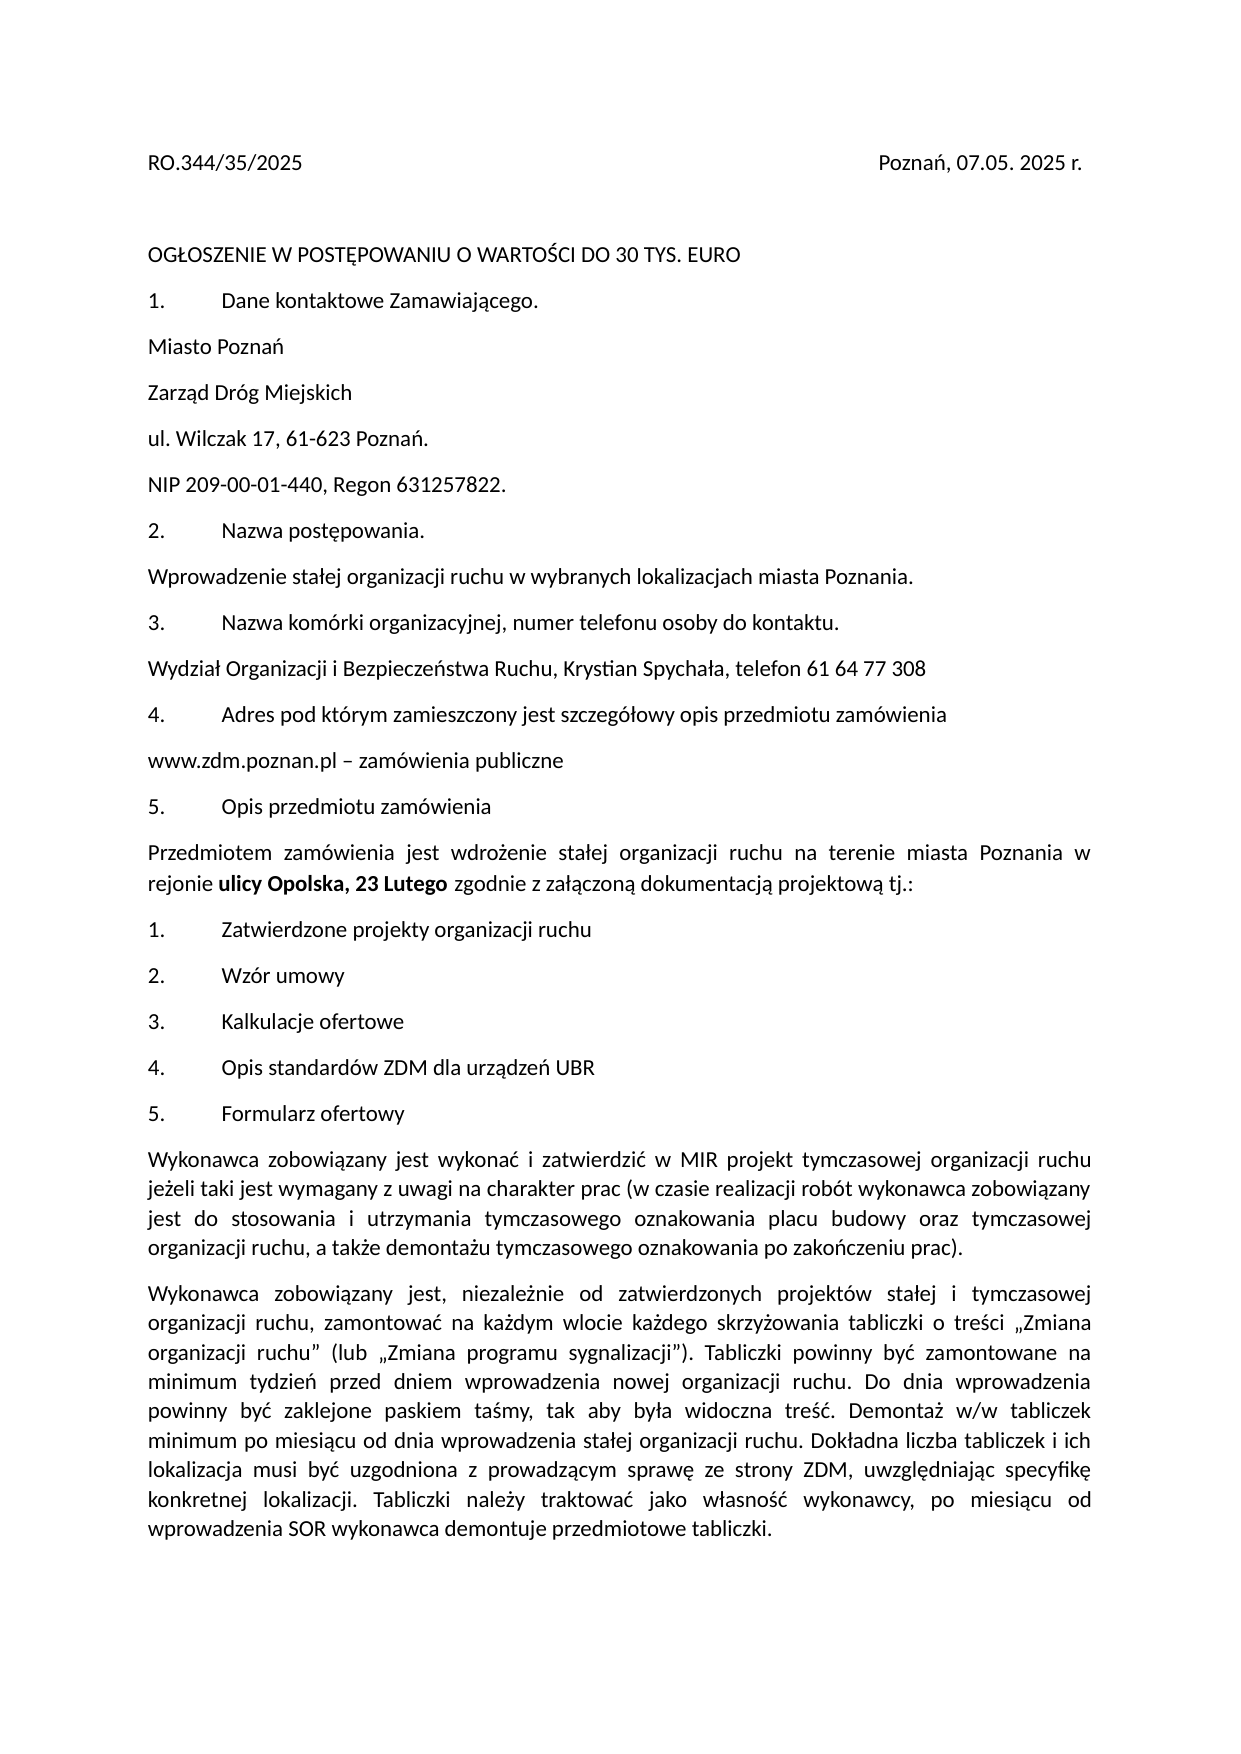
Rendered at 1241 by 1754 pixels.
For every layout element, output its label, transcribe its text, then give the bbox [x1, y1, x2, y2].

text NIP 209-00-01-440, Regon 631257822. [148, 470, 1093, 498]
text 4. Adres pod którym zamieszczony jest szczegółowy opis przedmiotu zamówienia [148, 700, 1093, 728]
text 4. Opis standardów ZDM dla urządzeń UBR [148, 1053, 1093, 1081]
text 1. Zatwierdzone projekty organizacji ruchu [148, 915, 1093, 943]
text 2. Wzór umowy [148, 961, 1093, 989]
text 1. Dane kontaktowe Zamawiającego. [148, 286, 1093, 314]
text ul. Wilczak 17, 61-623 Poznań. [148, 424, 1093, 452]
text Wydział Organizacji i Bezpieczeństwa Ruchu, Krystian Spychała, telefon 61 64 77 308 [148, 654, 1093, 682]
text 2. Nazwa postępowania. [148, 516, 1093, 544]
text OGŁOSZENIE W POSTĘPOWANIU O WARTOŚCI DO 30 TYS. EURO [148, 240, 1093, 268]
text Wykonawca zobowiązany jest, niezależnie od zatwierdzonych projektów stałej i tymczasowej organizacji ruchu, zamontować na każdym wlocie każdego skrzyżowania tabliczki o treści „Zmiana organizacji ruchu” (lub „Zmiana programu sygnalizacji”). Tabliczki powinny być zamontowane na minimum tydzień przed dniem wprowadzenia nowej organizacji ruchu. Do dnia wprowadzenia powinny być zaklejone paskiem taśmy, tak aby była widoczna treść. Demontaż w/w tabliczek minimum po miesiącu od dnia wprowadzenia stałej organizacji ruchu. Dokładna liczba tabliczek i ich lokalizacja musi być uzgodniona z prowadzącym sprawę ze strony ZDM, uwzględniając specyfikę konkretnej lokalizacji. Tabliczki należy traktować jako własność wykonawcy, po miesiącu od wprowadzenia SOR wykonawca demontuje przedmiotowe tabliczki. [148, 1279, 1093, 1542]
text 5. Formularz ofertowy [148, 1099, 1093, 1127]
text 3. Nazwa komórki organizacyjnej, numer telefonu osoby do kontaktu. [148, 608, 1093, 636]
text Wykonawca zobowiązany jest wykonać i zatwierdzić w MIR projekt tymczasowej organizacji ruchu jeżeli taki jest wymagany z uwagi na charakter prac (w czasie realizacji robót wykonawca zobowiązany jest do stosowania i utrzymania tymczasowego oznakowania placu budowy oraz tymczasowej organizacji ruchu, a także demontażu tymczasowego oznakowania po zakończeniu prac). [148, 1145, 1093, 1261]
text RO.344/35/2025 Poznań, 07.05. 2025 r. [148, 148, 1093, 176]
text 5. Opis przedmiotu zamówienia [148, 792, 1093, 820]
text Miasto Poznań [148, 332, 1093, 360]
text Zarząd Dróg Miejskich [148, 378, 1093, 406]
text Wprowadzenie stałej organizacji ruchu w wybranych lokalizacjach miasta Poznania. [148, 562, 1093, 590]
text www.zdm.poznan.pl – zamówienia publiczne [148, 746, 1093, 774]
text 3. Kalkulacje ofertowe [148, 1007, 1093, 1035]
text Przedmiotem zamówienia jest wdrożenie stałej organizacji ruchu na terenie miasta Poznania w rejonie ulicy Opolska, 23 Lutego zgodnie z załączoną dokumentacją projektową tj.: [148, 838, 1093, 897]
